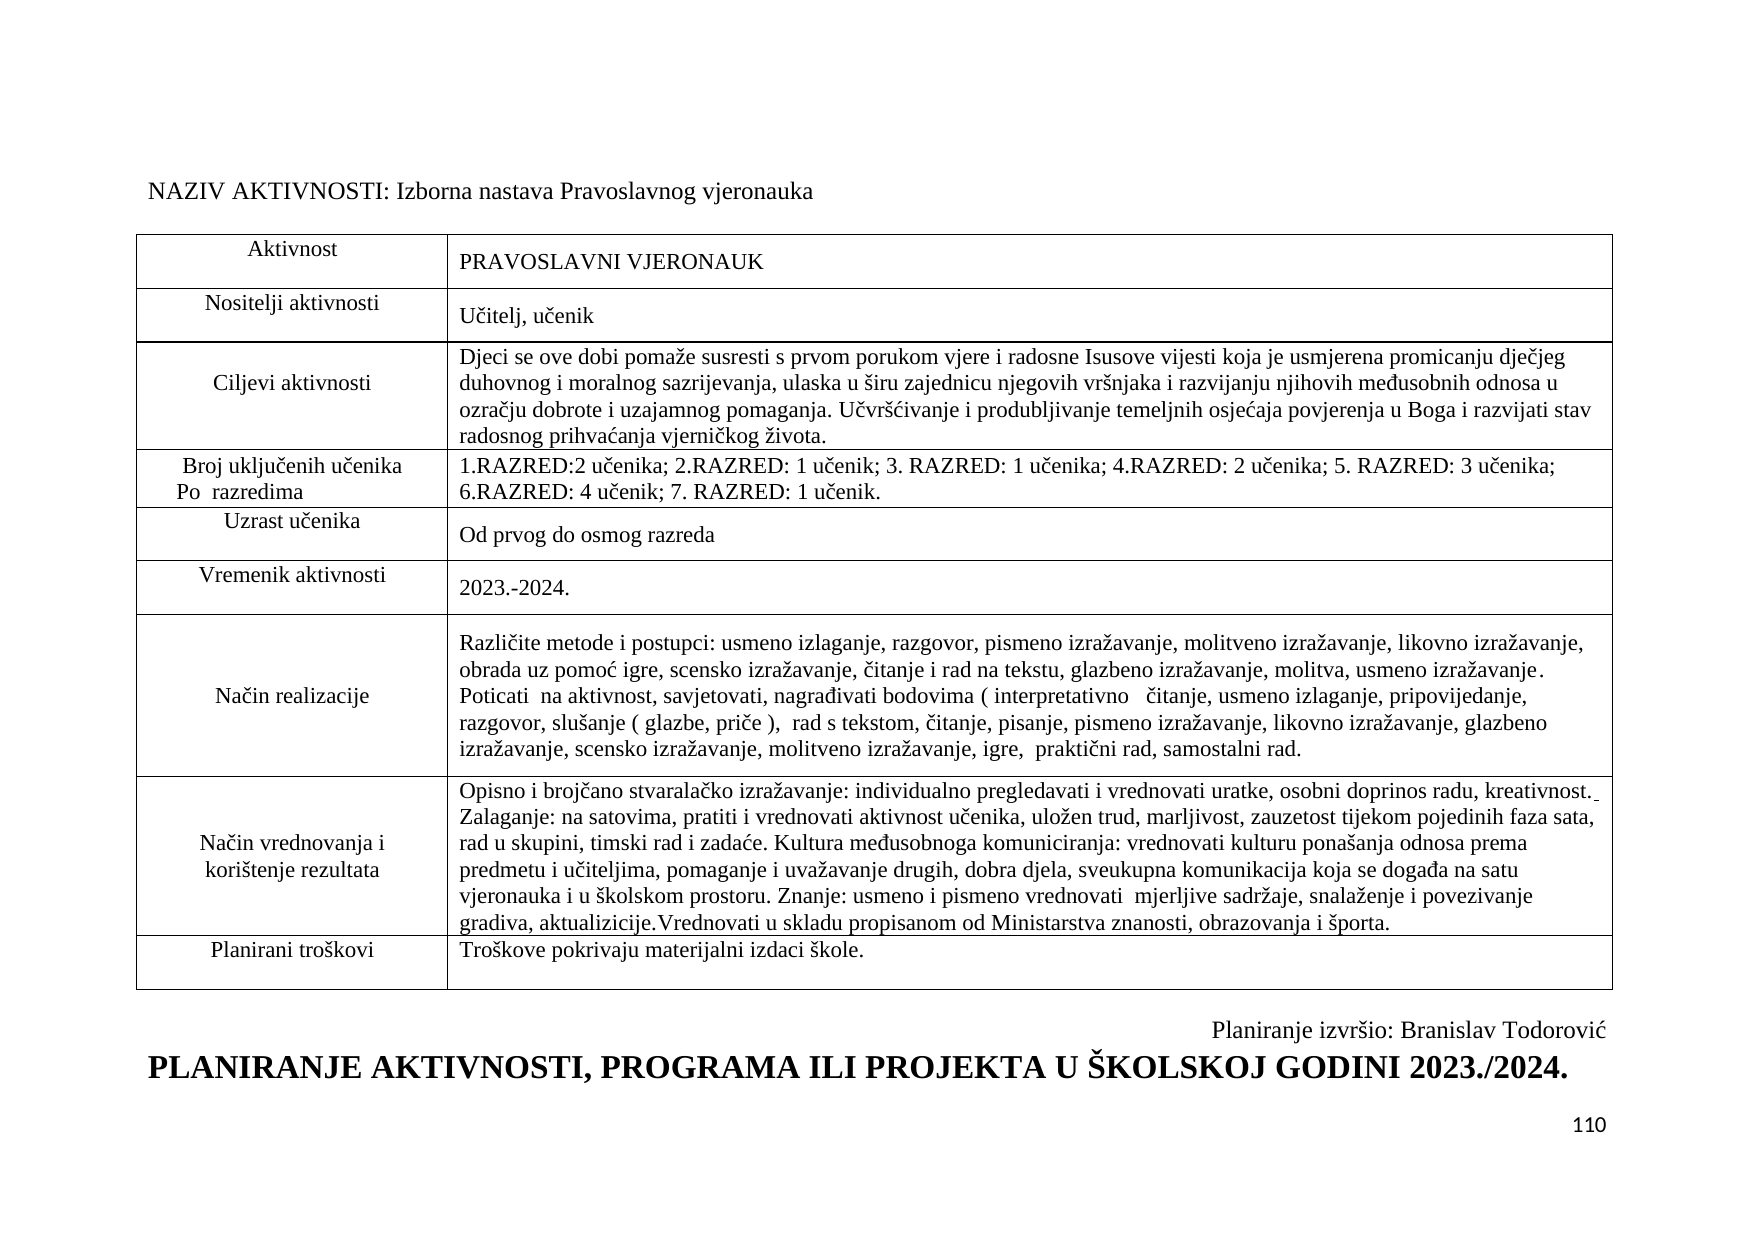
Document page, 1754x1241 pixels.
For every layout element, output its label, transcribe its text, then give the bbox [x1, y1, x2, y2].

text Planiranje izvršio: Branislav Todorović [148, 1015, 1606, 1043]
table_cell Različite metode i postupci: usmeno izlaganje, razgovor, pismeno izražavanje, molitveno izražavanje, likovno izražavanje, obrada uz pomoć igre, scensko izražavanje, čitanje i rad na tekstu, glazbeno izražavanje, molitva, usmeno izražavanje. Poticati na aktivnost, savjetovati, nagrađivati bodovima ( interpretativno čitanje, usmeno izlaganje, pripovijedanje, razgovor, slušanje ( glazbe, priče ), rad s tekstom, čitanje, pisanje, pismeno izražavanje, likovno izražavanje, glazbeno izražavanje, scensko izražavanje, molitveno izražavanje, igre, praktični rad, samostalni rad. [448, 615, 1612, 776]
table_cell Od prvog do osmog razreda [448, 508, 1612, 560]
table_cell Nositelji aktivnosti [137, 289, 447, 341]
table_header PRAVOSLAVNI VJERONAUK [448, 235, 1612, 288]
table_cell Troškove pokrivaju materijalni izdaci škole. [448, 936, 1612, 989]
table_cell Vremenik aktivnosti [137, 561, 447, 614]
table_cell Planirani troškovi [137, 936, 447, 989]
table_cell Opisno i brojčano stvaralačko izražavanje: individualno pregledavati i vrednovati uratke, osobni doprinos radu, kreativnost. Zalaganje: na satovima, pratiti i vrednovati aktivnost učenika, uložen trud, marljivost, zauzetost tijekom pojedinih faza sata, rad u skupini, timski rad i zadaće. Kultura međusobnoga komuniciranja: vrednovati kulturu ponašanja odnosa prema predmetu i učiteljima, pomaganje i uvažavanje drugih, dobra djela, sveukupna komunikacija koja se događa na satu vjeronauka i u školskom prostoru. Znanje: usmeno i pismeno vrednovati mjerljive sadržaje, snalaženje i povezivanje gradiva, aktualizicije.Vrednovati u skladu propisanom od Ministarstva znanosti, obrazovanja i športa. [448, 777, 1612, 935]
table_cell Broj uključenih učenika Po razredima [137, 450, 447, 507]
text PLANIRANJE AKTIVNOSTI, PROGRAMA ILI PROJEKTA U ŠKOLSKOJ GODINI 2023./2024. [148, 1048, 1606, 1086]
table_cell 1.RAZRED:2 učenika; 2.RAZRED: 1 učenik; 3. RAZRED: 1 učenika; 4.RAZRED: 2 učenika; 5. RAZRED: 3 učenika; 6.RAZRED: 4 učenik; 7. RAZRED: 1 učenik. [448, 450, 1612, 507]
table_cell Djeci se ove dobi pomaže susresti s prvom porukom vjere i radosne Isusove vijesti koja je usmjerena promicanju dječjeg duhovnog i moralnog sazrijevanja, ulaska u širu zajednicu njegovih vršnjaka i razvijanju njihovih međusobnih odnosa u ozračju dobrote i uzajamnog pomaganja. Učvršćivanje i produbljivanje temeljnih osjećaja povjerenja u Boga i razvijati stav radosnog prihvaćanja vjerničkog života. [448, 343, 1612, 449]
table_cell 2023.-2024. [448, 561, 1612, 614]
text NAZIV AKTIVNOSTI: Izborna nastava Pravoslavnog vjeronauka [148, 176, 1606, 205]
table_cell Uzrast učenika [137, 508, 447, 560]
table_cell Učitelj, učenik [448, 289, 1612, 341]
table_header Aktivnost [137, 235, 447, 288]
table_cell Ciljevi aktivnosti [137, 343, 447, 449]
table_cell Način realizacije [137, 615, 447, 776]
table_cell Način vrednovanja i korištenje rezultata [137, 777, 447, 935]
